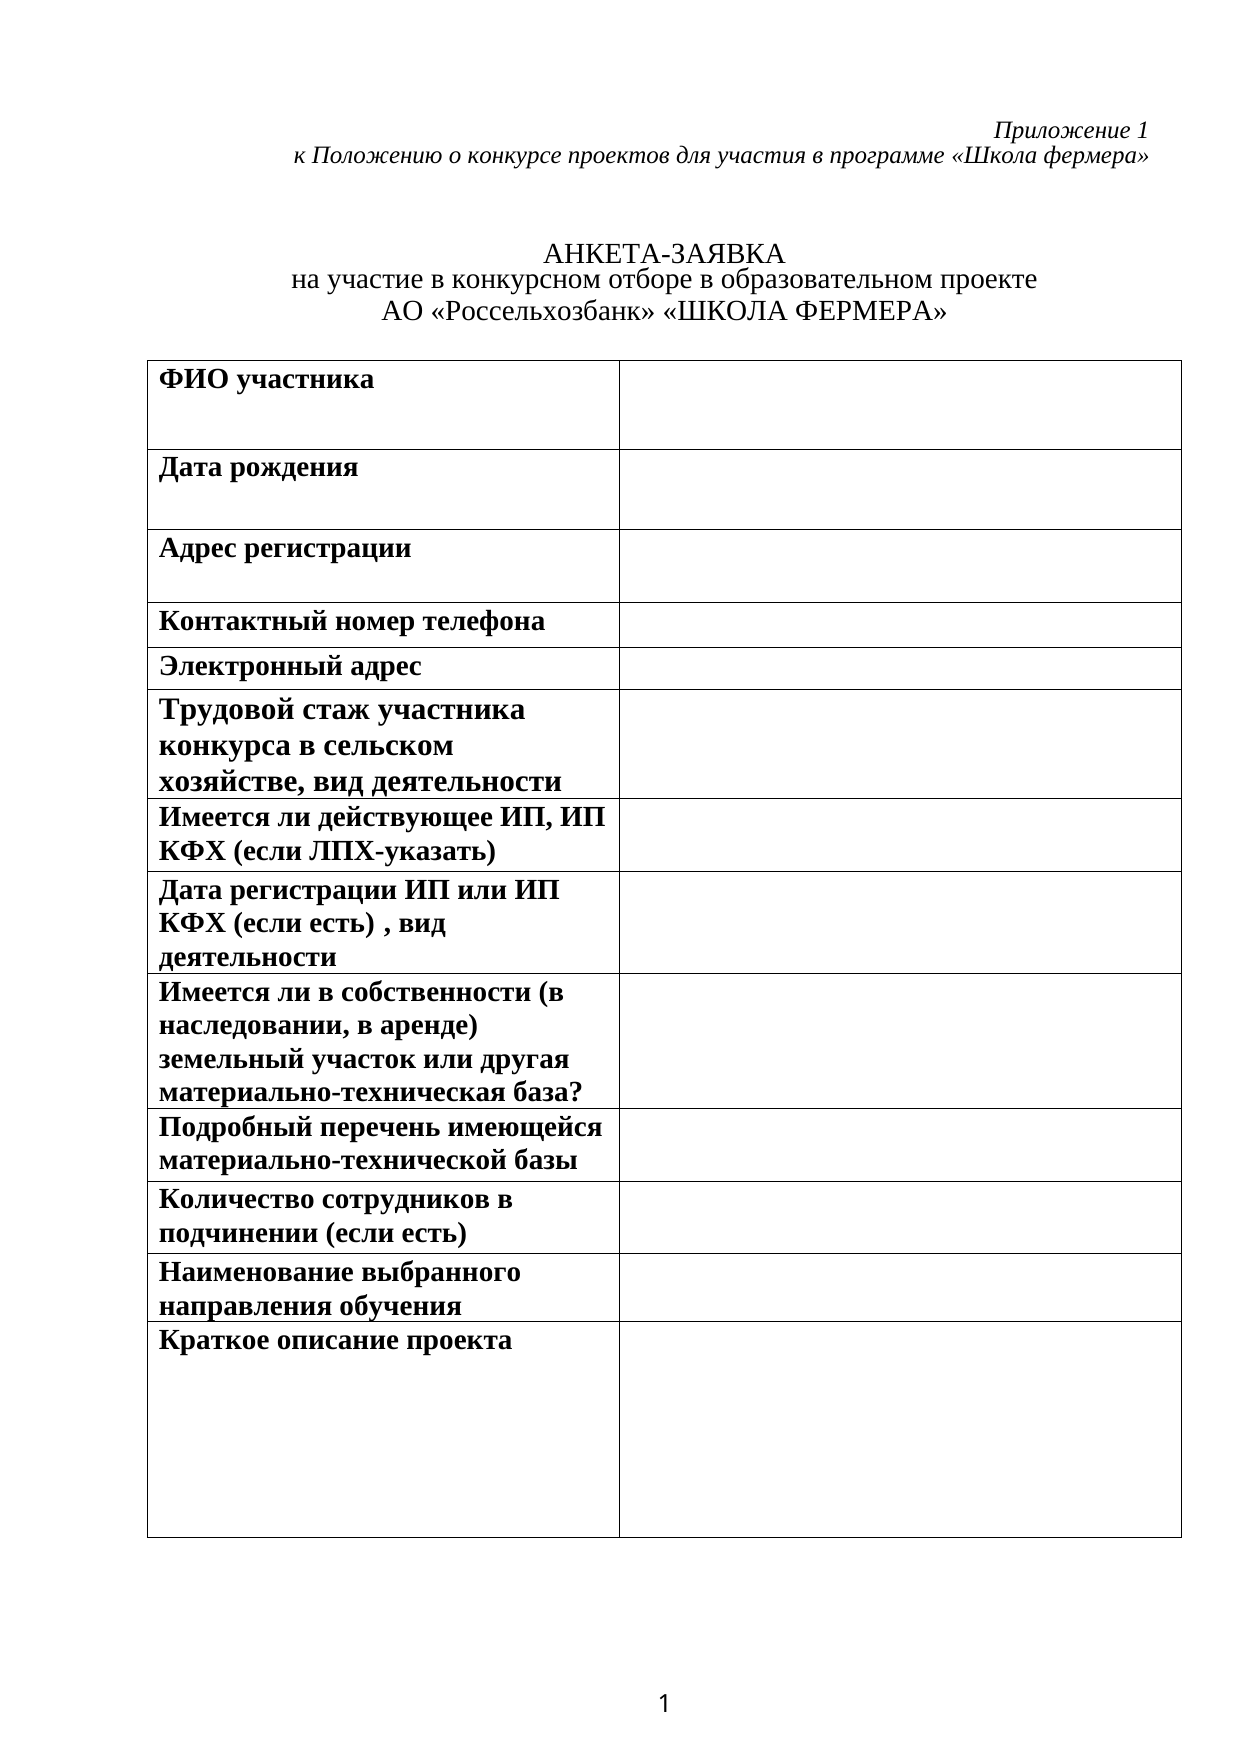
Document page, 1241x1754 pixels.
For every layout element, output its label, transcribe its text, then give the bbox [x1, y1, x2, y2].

table_cell Подробный перечень имеющейся материально-технической базы [148, 1109, 619, 1181]
table_cell Краткое описание проекта [148, 1322, 619, 1537]
table_cell [620, 974, 1181, 1108]
table_cell Имеется ли в собственности (в наследовании, в аренде) земельный участок или другая материально-техническая база? [148, 974, 619, 1108]
text к Положению о конкурсе проектов для участия в программе «Школа фермера» [177, 143, 1152, 168]
table_header [620, 361, 1181, 448]
table_cell [620, 690, 1181, 798]
table_cell Электронный адрес [148, 648, 619, 689]
table_cell [620, 1322, 1181, 1537]
table_cell Адрес регистрации [148, 530, 619, 602]
text АО «Россельхозбанк» «ШКОЛА ФЕРМЕРА» [177, 293, 1152, 327]
text АНКЕТА-ЗАЯВКА [177, 243, 1152, 268]
table_cell Наименование выбранного направления обучения [148, 1254, 619, 1321]
table_cell Контактный номер телефона [148, 603, 619, 647]
table_cell [620, 872, 1181, 973]
table_header ФИО участника [148, 361, 619, 448]
table_cell Имеется ли действующее ИП, ИП КФХ (если ЛПХ-указать) [148, 799, 619, 871]
table_cell Дата рождения [148, 450, 619, 529]
table_cell [620, 603, 1181, 647]
text на участие в конкурсном отборе в образовательном проекте [177, 268, 1152, 293]
table_cell [620, 799, 1181, 871]
table_cell [620, 648, 1181, 689]
table_cell [620, 1109, 1181, 1181]
table_cell [620, 1254, 1181, 1321]
text Приложение 1 [177, 118, 1152, 143]
table_cell [620, 1182, 1181, 1253]
table_cell [620, 530, 1181, 602]
table_cell Дата регистрации ИП или ИП КФХ (если есть) , вид деятельности [148, 872, 619, 973]
table_cell Количество сотрудников в подчинении (если есть) [148, 1182, 619, 1253]
table_cell Трудовой стаж участника конкурса в сельском хозяйстве, вид деятельности [148, 690, 619, 798]
table_cell [620, 450, 1181, 529]
